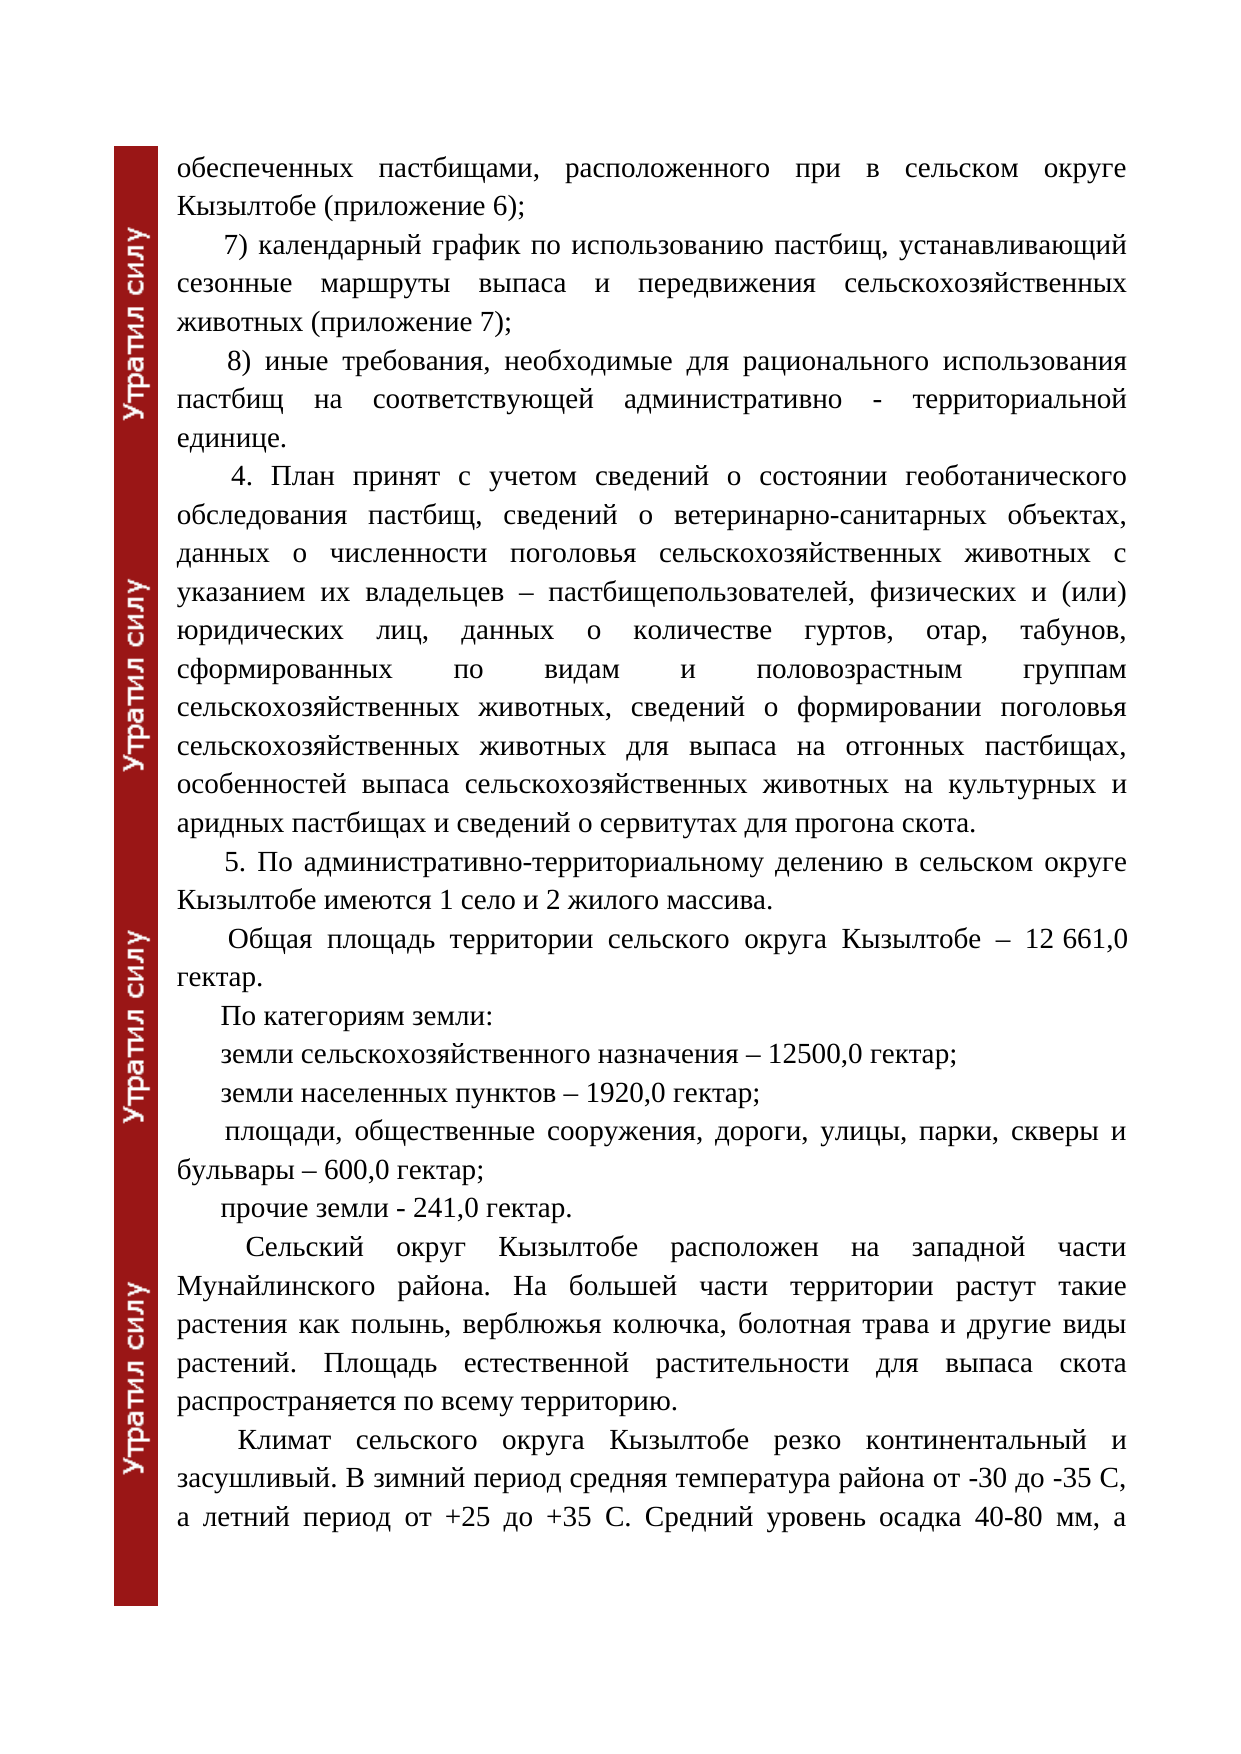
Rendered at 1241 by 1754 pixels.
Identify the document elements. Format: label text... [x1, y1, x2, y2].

text 8) иные требования, необходимые для рационального использования пастбищ на соответствующей административно - территориальной единице. [112, 343, 1128, 453]
picture [114, 1532, 158, 1606]
text Сельский округ Кызылтобе расположен на западной части Мунайлинского района. На большей части территории растут такие растения как полынь, верблюжья колючка, болотная трава и другие виды растений. Площадь естественной растительности для выпаса скота распространяется по всему территорию. [112, 1229, 1128, 1417]
text земли сельскохозяйственного назначения – 12500,0 гектар; [112, 1036, 1128, 1070]
text По категориям земли: [112, 998, 1128, 1031]
picture [114, 146, 158, 150]
picture [114, 453, 158, 458]
text Общая площадь территории сельского округа Кызылтобе – 12 661,0 гектар. [112, 921, 1128, 993]
picture [114, 839, 158, 844]
picture [114, 993, 158, 998]
picture [114, 222, 158, 227]
picture [114, 338, 158, 343]
text земли населенных пунктов – 1920,0 гектар; [112, 1075, 1128, 1108]
picture [114, 1031, 158, 1036]
picture [114, 916, 158, 921]
picture [114, 1070, 158, 1075]
picture [114, 1417, 158, 1422]
picture [114, 1224, 158, 1229]
text 7) календарный график по использованию пастбищ, устанавливающий сезонные маршруты выпаса и передвижения сельскохозяйственных животных (приложение 7); [112, 227, 1128, 338]
text 5. По административно-территориальному делению в сельском округе Кызылтобе имеются 1 село и 2 жилого массива. [112, 844, 1128, 916]
text площади, общественные сооружения, дороги, улицы, парки, скверы и бульвары – 600,0 гектар; [112, 1113, 1128, 1186]
picture [114, 1186, 158, 1191]
text 4. План принят с учетом сведений о состоянии геоботанического обследования пастбищ, сведений о ветеринарно-санитарных объектах, данных о численности поголовья сельскохозяйственных животных с указанием их владельцев – пастбищепользователей, физических и (или) юридических лиц, данных о количестве гуртов, отар, табунов, сформированных по видам и половозрастным группам сельскохозяйственных животных, сведений о формировании поголовья сельскохозяйственных животных для выпаса на отгонных пастбищах, особенностей выпаса сельскохозяйственных животных на культурных и аридных пастбищах и сведений о сервитутах для прогона скота. [112, 458, 1128, 839]
picture [114, 1108, 158, 1113]
text прочие земли - 241,0 гектар. [112, 1191, 1128, 1224]
